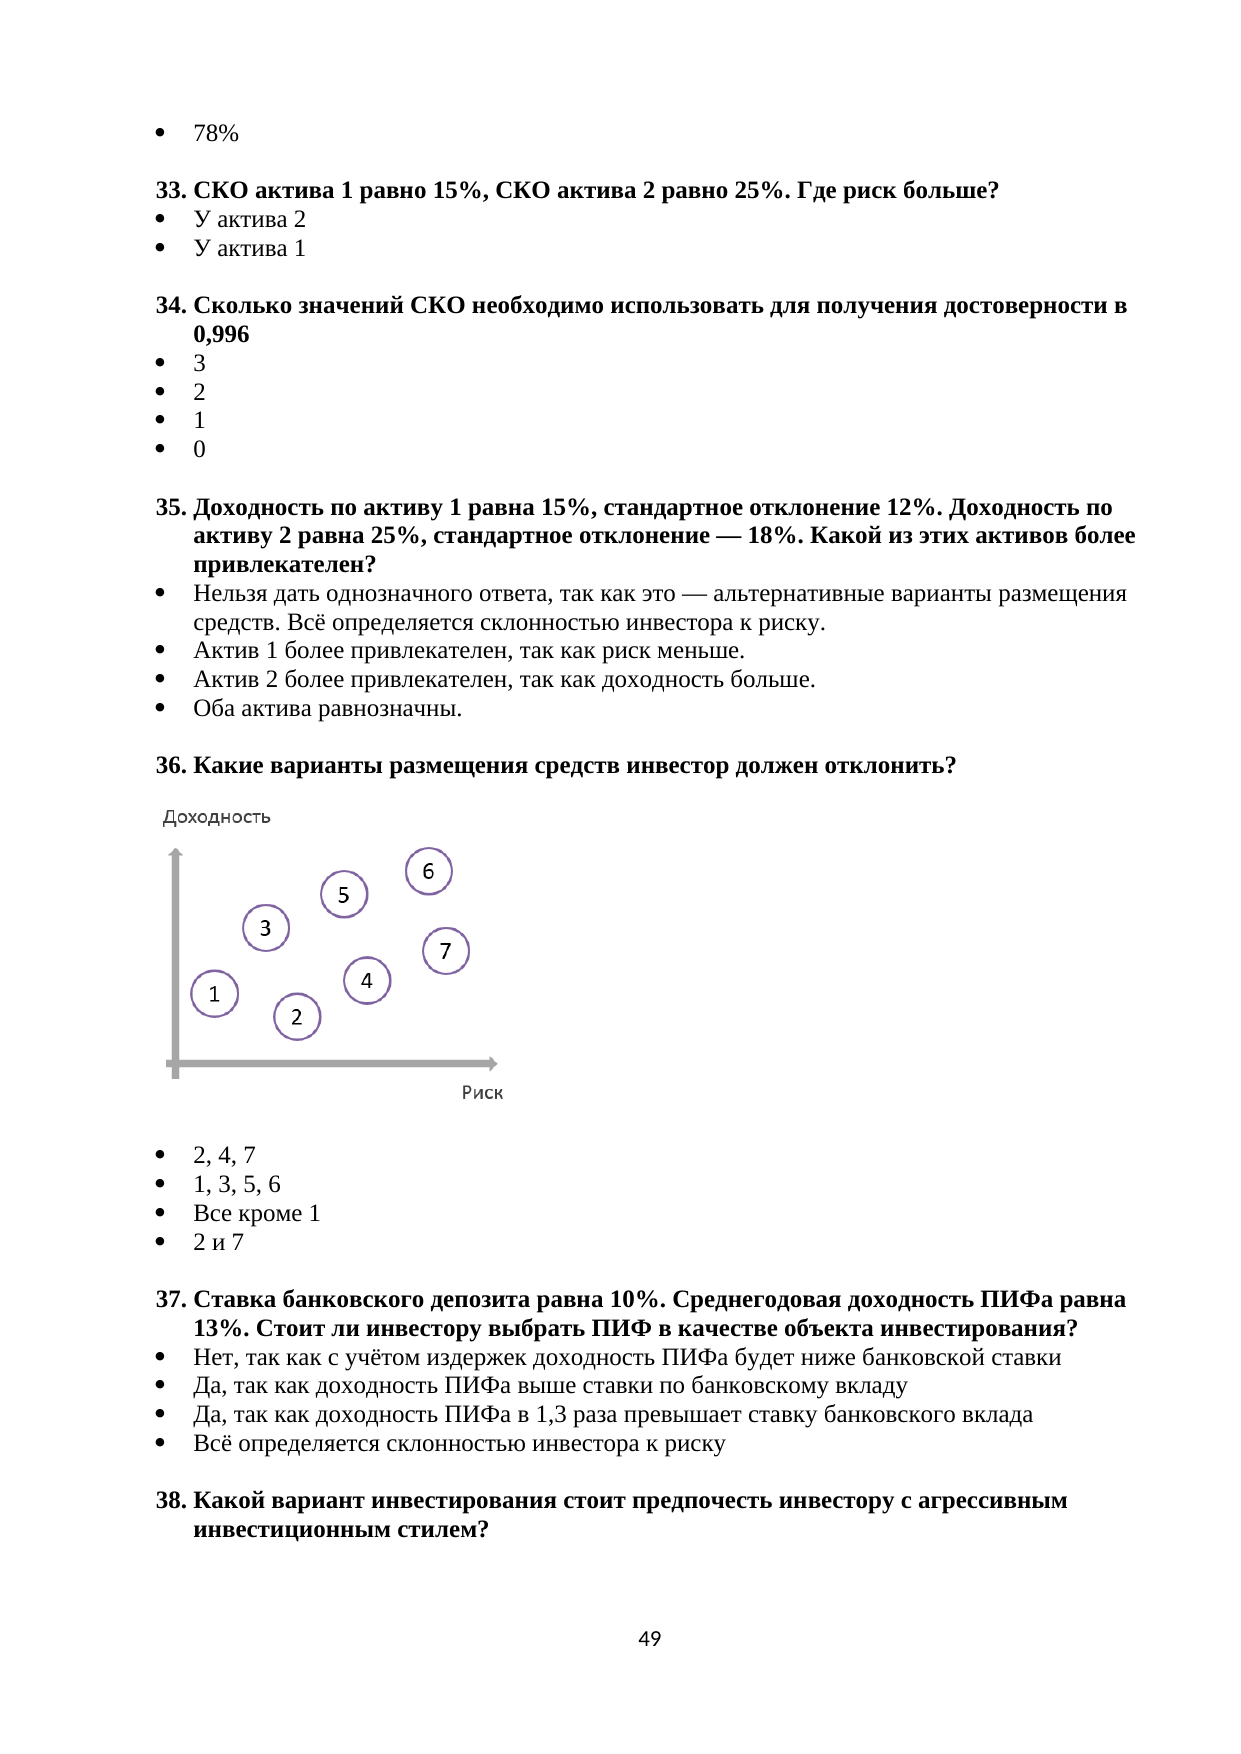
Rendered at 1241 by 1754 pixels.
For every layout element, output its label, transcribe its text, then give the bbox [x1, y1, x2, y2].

list Да, так как доходность ПИФа в 1,3 раза превышает ставку банковского вклада [156, 1399, 1181, 1428]
list 1, 3, 5, 6 [156, 1169, 1181, 1198]
list Оба актива равнозначны. [156, 693, 1181, 722]
list Всё определяется склонностью инвестора к риску [156, 1428, 1181, 1457]
list Актив 1 более привлекателен, так как риск меньше. [156, 636, 1181, 664]
list Актив 2 более привлекателен, так как доходность больше. [156, 664, 1181, 693]
list Все кроме 1 [156, 1198, 1181, 1227]
list 2 [156, 377, 1181, 406]
list 1 [156, 406, 1181, 434]
list 78% [156, 118, 1181, 147]
list Доходность по активу 1 равна 15%, стандартное отклонение 12%. Доходность по активу 2 равна 25%, стандартное отклонение — 18%. Какой из этих активов более привлекателен? [156, 492, 1181, 578]
list 0 [156, 434, 1181, 463]
list Нельзя дать однозначного ответа, так как это — альтернативные варианты размещения средств. Всё определяется склонностью инвестора к риску. [156, 578, 1181, 636]
list СКО актива 1 равно 15%, СКО актива 2 равно 25%. Где риск больше? [156, 176, 1181, 204]
picture [118, 779, 558, 1141]
list Какой вариант инвестирования стоит предпочесть инвестору с агрессивным инвестиционным стилем? [156, 1486, 1181, 1543]
list У актива 2 [156, 204, 1181, 233]
list 2, 4, 7 [156, 1141, 1181, 1169]
list 3 [156, 348, 1181, 377]
list Да, так как доходность ПИФа выше ставки по банковскому вкладу [156, 1371, 1181, 1399]
list Сколько значений СКО необходимо использовать для получения достоверности в 0,996 [156, 291, 1181, 348]
list Нет, так как с учётом издержек доходность ПИФа будет ниже банковской ставки [156, 1342, 1181, 1371]
list Какие варианты размещения средств инвестор должен отклонить? [156, 751, 1181, 779]
list Ставка банковского депозита равна 10%. Среднегодовая доходность ПИФа равна 13%. Стоит ли инвестору выбрать ПИФ в качестве объекта инвестирования? [156, 1284, 1181, 1342]
list 2 и 7 [156, 1227, 1181, 1256]
list У актива 1 [156, 233, 1181, 262]
